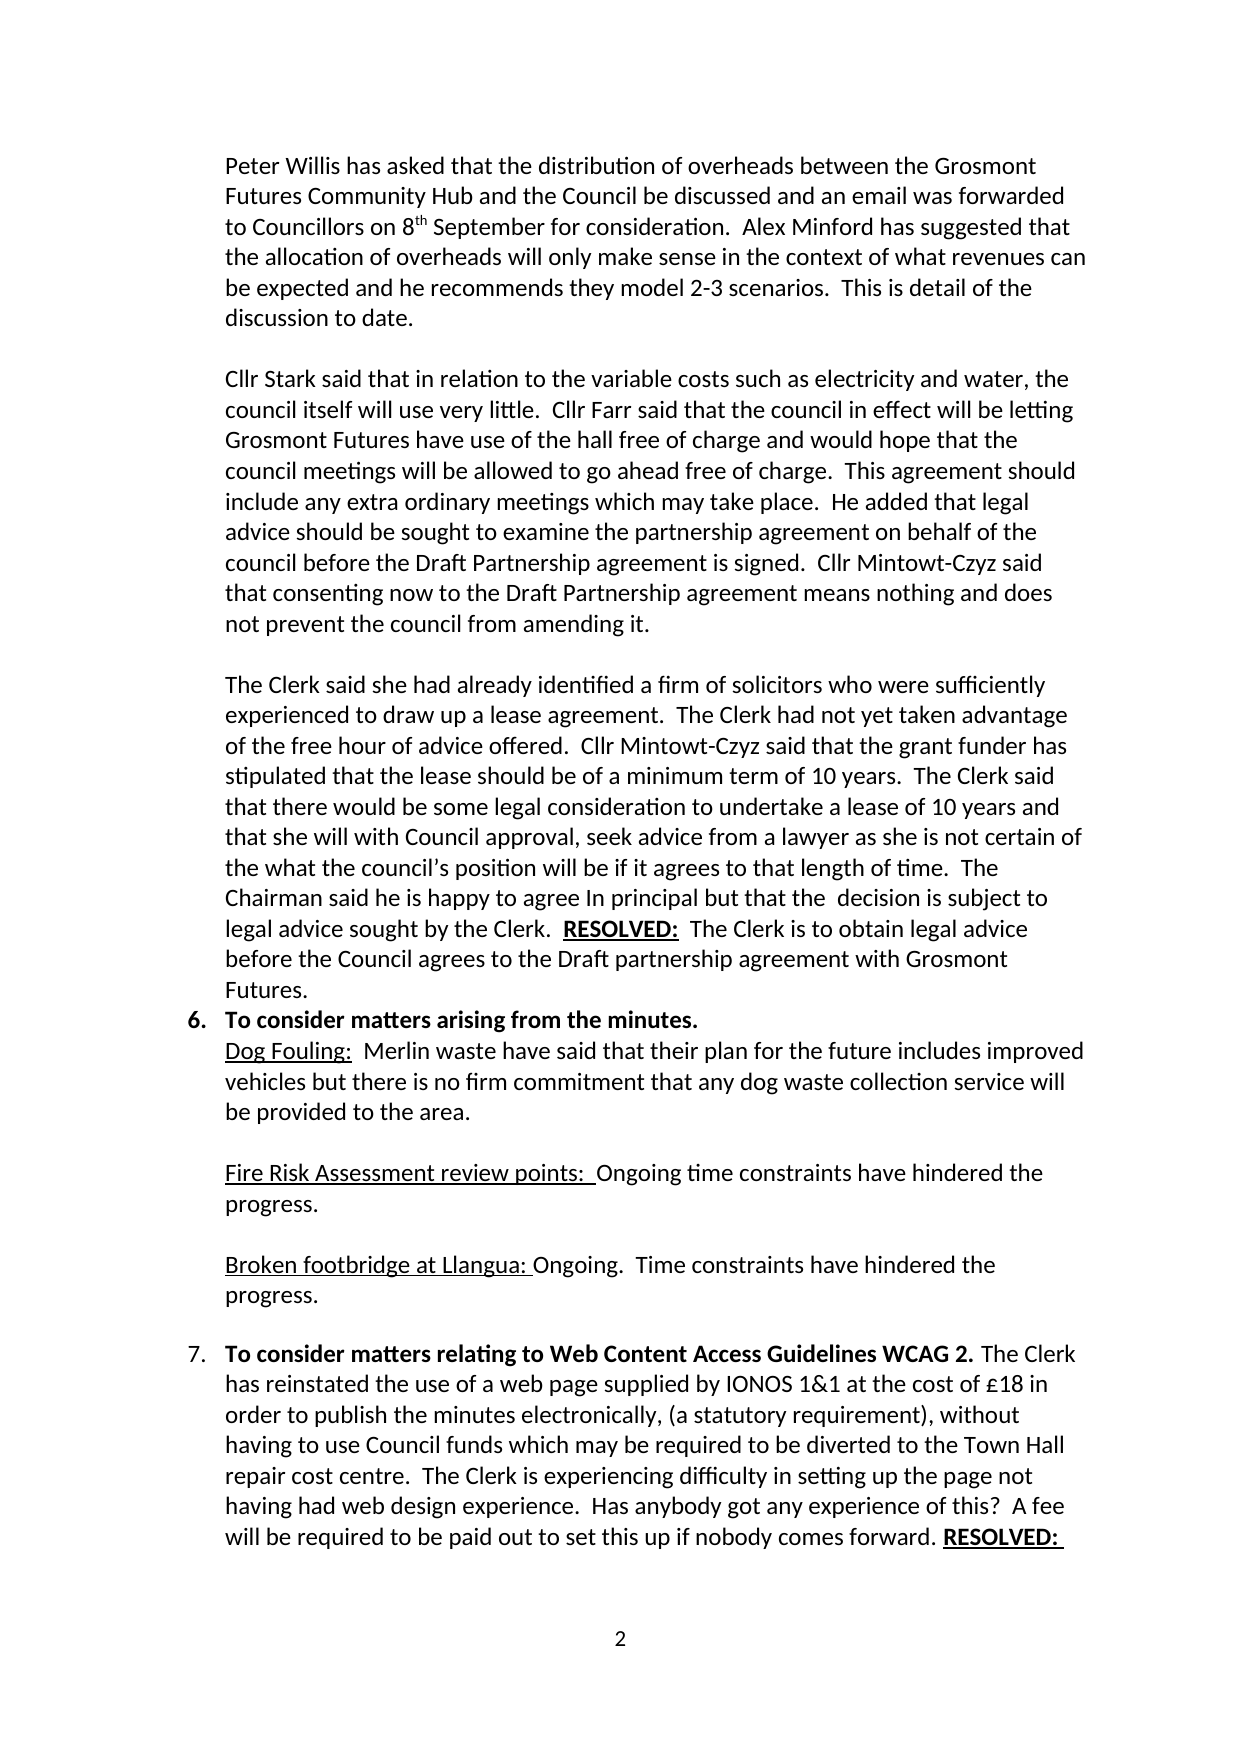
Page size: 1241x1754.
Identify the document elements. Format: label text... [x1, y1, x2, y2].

text The Clerk said she had already identified a firm of solicitors who were sufficiently experienced to draw up a lease agreement. The Clerk had not yet taken advantage of the free hour of advice offered. Cllr Mintowt-Czyz said that the grant funder has stipulated that the lease should be of a minimum term of 10 years. The Clerk said that there would be some legal consideration to undertake a lease of 10 years and that she will with Council approval, seek advice from a lawyer as she is not certain of the what the council’s position will be if it agrees to that length of time. The Chairman said he is happy to agree In principal but that the decision is subject to legal advice sought by the Clerk. RESOLVED: The Clerk is to obtain legal advice before the Council agrees to the Draft partnership agreement with Grosmont Futures. [225, 669, 1090, 1004]
text Fire Risk Assessment review points: Ongoing time constraints have hindered the progress. [225, 1157, 1090, 1218]
text Dog Fouling: Merlin waste have said that their plan for the future includes improved vehicles but there is no firm commitment that any dog waste collection service will be provided to the area. [225, 1035, 1090, 1127]
text Peter Willis has asked that the distribution of overheads between the Grosmont Futures Community Hub and the Council be discussed and an email was forwarded to Councillors on 8th September for consideration. Alex Minford has suggested that the allocation of overheads will only make sense in the context of what revenues can be expected and he recommends they model 2-3 scenarios. This is detail of the discussion to date. [225, 150, 1090, 333]
list To consider matters arising from the minutes. [187, 1004, 1090, 1035]
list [187, 1338, 1090, 1551]
text Broken footbridge at Llangua: Ongoing. Time constraints have hindered the progress. [225, 1249, 1090, 1310]
text Cllr Stark said that in relation to the variable costs such as electricity and water, the council itself will use very little. Cllr Farr said that the council in effect will be letting Grosmont Futures have use of the hall free of charge and would hope that the council meetings will be allowed to go ahead free of charge. This agreement should include any extra ordinary meetings which may take place. He added that legal advice should be sought to examine the partnership agreement on behalf of the council before the Draft Partnership agreement is signed. Cllr Mintowt-Czyz said that consenting now to the Draft Partnership agreement means nothing and does not prevent the council from amending it. [225, 364, 1090, 638]
